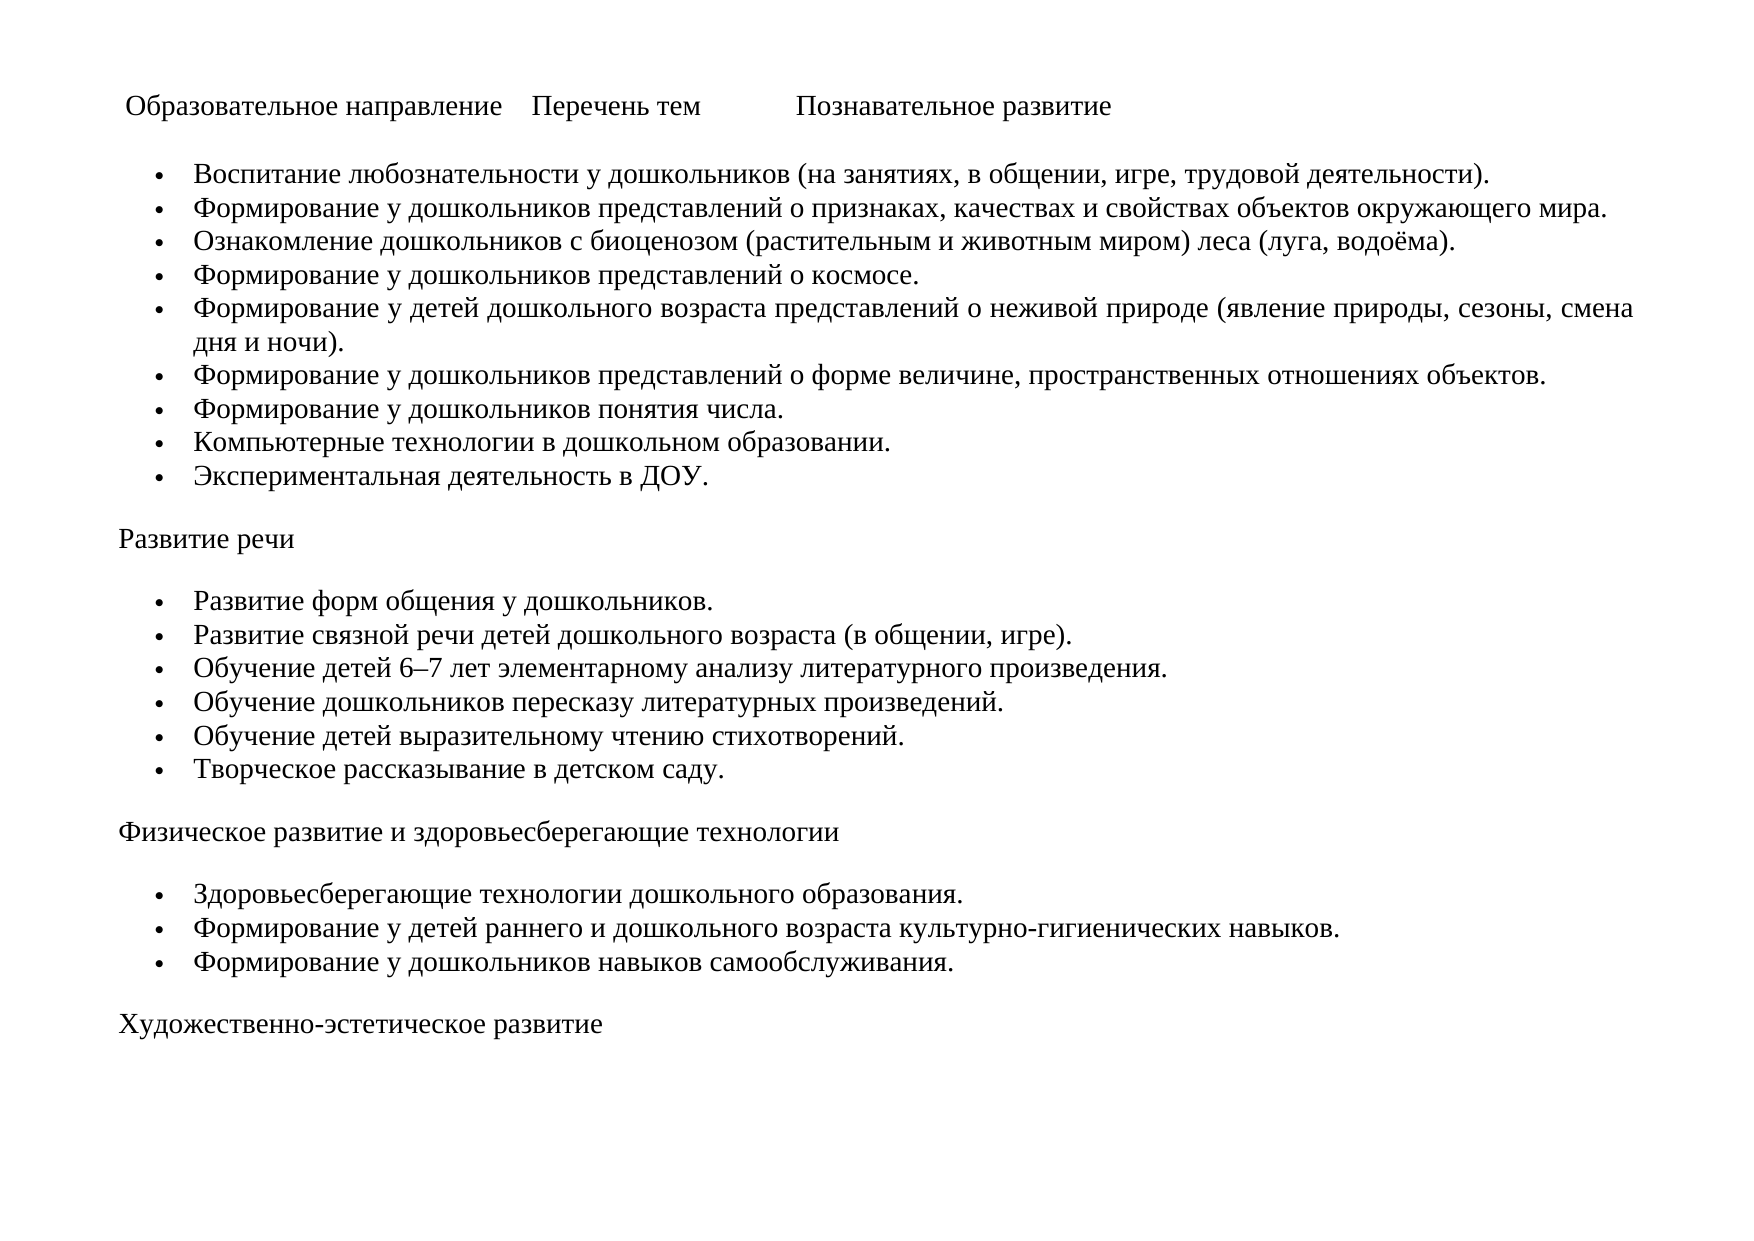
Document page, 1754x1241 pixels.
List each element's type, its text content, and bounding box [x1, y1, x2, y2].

list Творческое рассказывание в детском саду. [156, 751, 1636, 785]
text Развитие речи [118, 521, 1636, 554]
list Формирование у дошкольников понятия числа. [156, 391, 1636, 424]
list Ознакомление дошкольников с биоценозом (растительным и животным миром) леса (луга, водоёма). [156, 223, 1636, 257]
text Xудожественно-эстетическое развитие [118, 1006, 1636, 1040]
list Здоровьесберегающие технологии дошкольного образования. [156, 877, 1636, 910]
list Обучение детей выразительному чтению стихотворений. [156, 718, 1636, 751]
list Экспериментальная деятельность в ДОУ. [156, 458, 1636, 492]
text Физическое развитие и здоровьесберегающие технологии [118, 814, 1636, 847]
list Формирование у детей раннего и дошкольного возраста культурно-гигиенических навыков. [156, 910, 1636, 944]
list Формирование у дошкольников представлений о признаках, качествах и свойствах объектов окружающего мира. [156, 190, 1636, 223]
list Формирование у дошкольников представлений о форме величине, пространственных отношениях объектов. [156, 357, 1636, 391]
list Обучение детей 6–7 лет элементарному анализу литературного произведения. [156, 651, 1636, 684]
list Формирование у детей дошкольного возраста представлений о неживой природе (явление природы, сезоны, смена дня и ночи). [156, 290, 1636, 357]
list Воспитание любознательности у дошкольников (на занятиях, в общении, игре, трудовой деятельности). [156, 156, 1636, 190]
list Развитие форм общения у дошкольников. [156, 583, 1636, 617]
list Развитие связной речи детей дошкольного возраста (в общении, игре). [156, 617, 1636, 651]
list Формирование у дошкольников навыков самообслуживания. [156, 944, 1636, 977]
text Образовательное направление Перечень тем Познавательное развитие [118, 88, 1636, 122]
list Формирование у дошкольников представлений о космосе. [156, 257, 1636, 290]
list Обучение дошкольников пересказу литературных произведений. [156, 684, 1636, 718]
list Компьютерные технологии в дошкольном образовании. [156, 424, 1636, 458]
